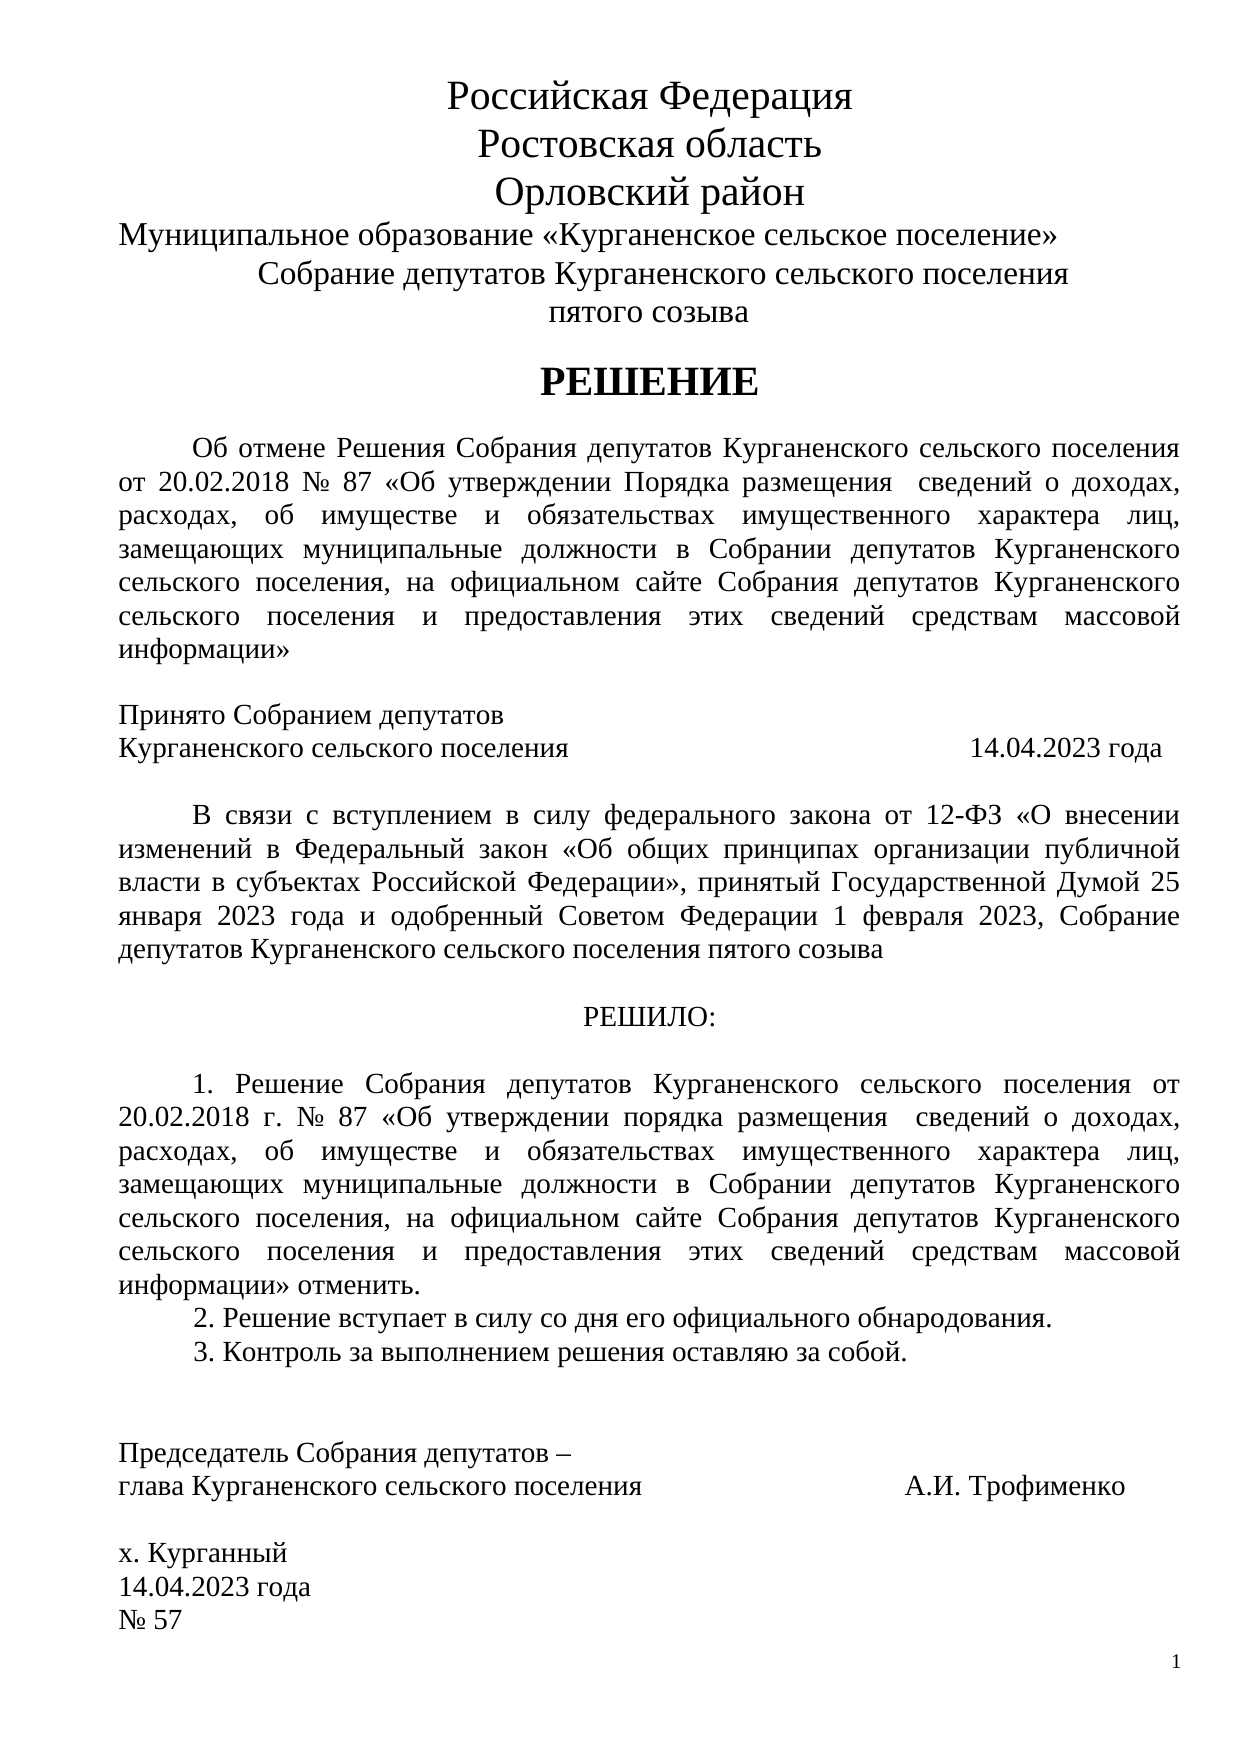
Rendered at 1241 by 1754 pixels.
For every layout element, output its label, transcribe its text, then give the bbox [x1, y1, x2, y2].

text 14.04.2023 года [118, 1569, 1181, 1602]
text х. Курганный [118, 1535, 1181, 1569]
text 3. Контроль за выполнением решения оставляю за собой. [118, 1334, 1181, 1368]
text пятого созыва [118, 291, 1179, 329]
text Муниципальное образование «Курганенское сельское поселение» [118, 214, 1181, 253]
text Российская Федерация [118, 71, 1181, 119]
text № 57 [118, 1602, 1181, 1636]
text РЕШЕНИЕ [118, 356, 1181, 404]
text Курганенского сельского поселения 14.04.2023 года [118, 730, 1190, 764]
text Председатель Собрания депутатов – [118, 1435, 1181, 1468]
text 2. Решение вступает в силу со дня его официального обнародования. [118, 1301, 1181, 1334]
text В связи с вступлением в силу федерального закона от 12-ФЗ «О внесении изменений в Федеральный закон «Об общих принципах организации публичной власти в субъектах Российской Федерации», принятый Государственной Думой 25 января 2023 года и одобренный Советом Федерации 1 февраля 2023, Собрание депутатов Курганенского сельского поселения пятого созыва [118, 797, 1181, 965]
text Собрание депутатов Курганенского сельского поселения [118, 253, 1208, 291]
text РЕШИЛО: [118, 999, 1181, 1032]
text 1. Решение Собрания депутатов Курганенского сельского поселения от 20.02.2018 г. № 87 «Об утверждении порядка размещения сведений о доходах, расходах, об имуществе и обязательствах имущественного характера лиц, замещающих муниципальные должности в Собрании депутатов Курганенского сельского поселения, на официальном сайте Собрания депутатов Курганенского сельского поселения и предоставления этих сведений средствам массовой информации» отменить. [118, 1066, 1181, 1301]
text Об отмене Решения Собрания депутатов Курганенского сельского поселения от 20.02.2018 № 87 «Об утверждении Порядка размещения сведений о доходах, расходах, об имуществе и обязательствах имущественного характера лиц, замещающих муниципальные должности в Собрании депутатов Курганенского сельского поселения, на официальном сайте Собрания депутатов Курганенского сельского поселения и предоставления этих сведений средствам массовой информации» [118, 430, 1181, 665]
text глава Курганенского сельского поселения А.И. Трофименко [118, 1468, 1181, 1502]
text Принято Собранием депутатов [118, 697, 1190, 730]
text Ростовская область [118, 119, 1181, 167]
text Орловский район [118, 167, 1181, 214]
